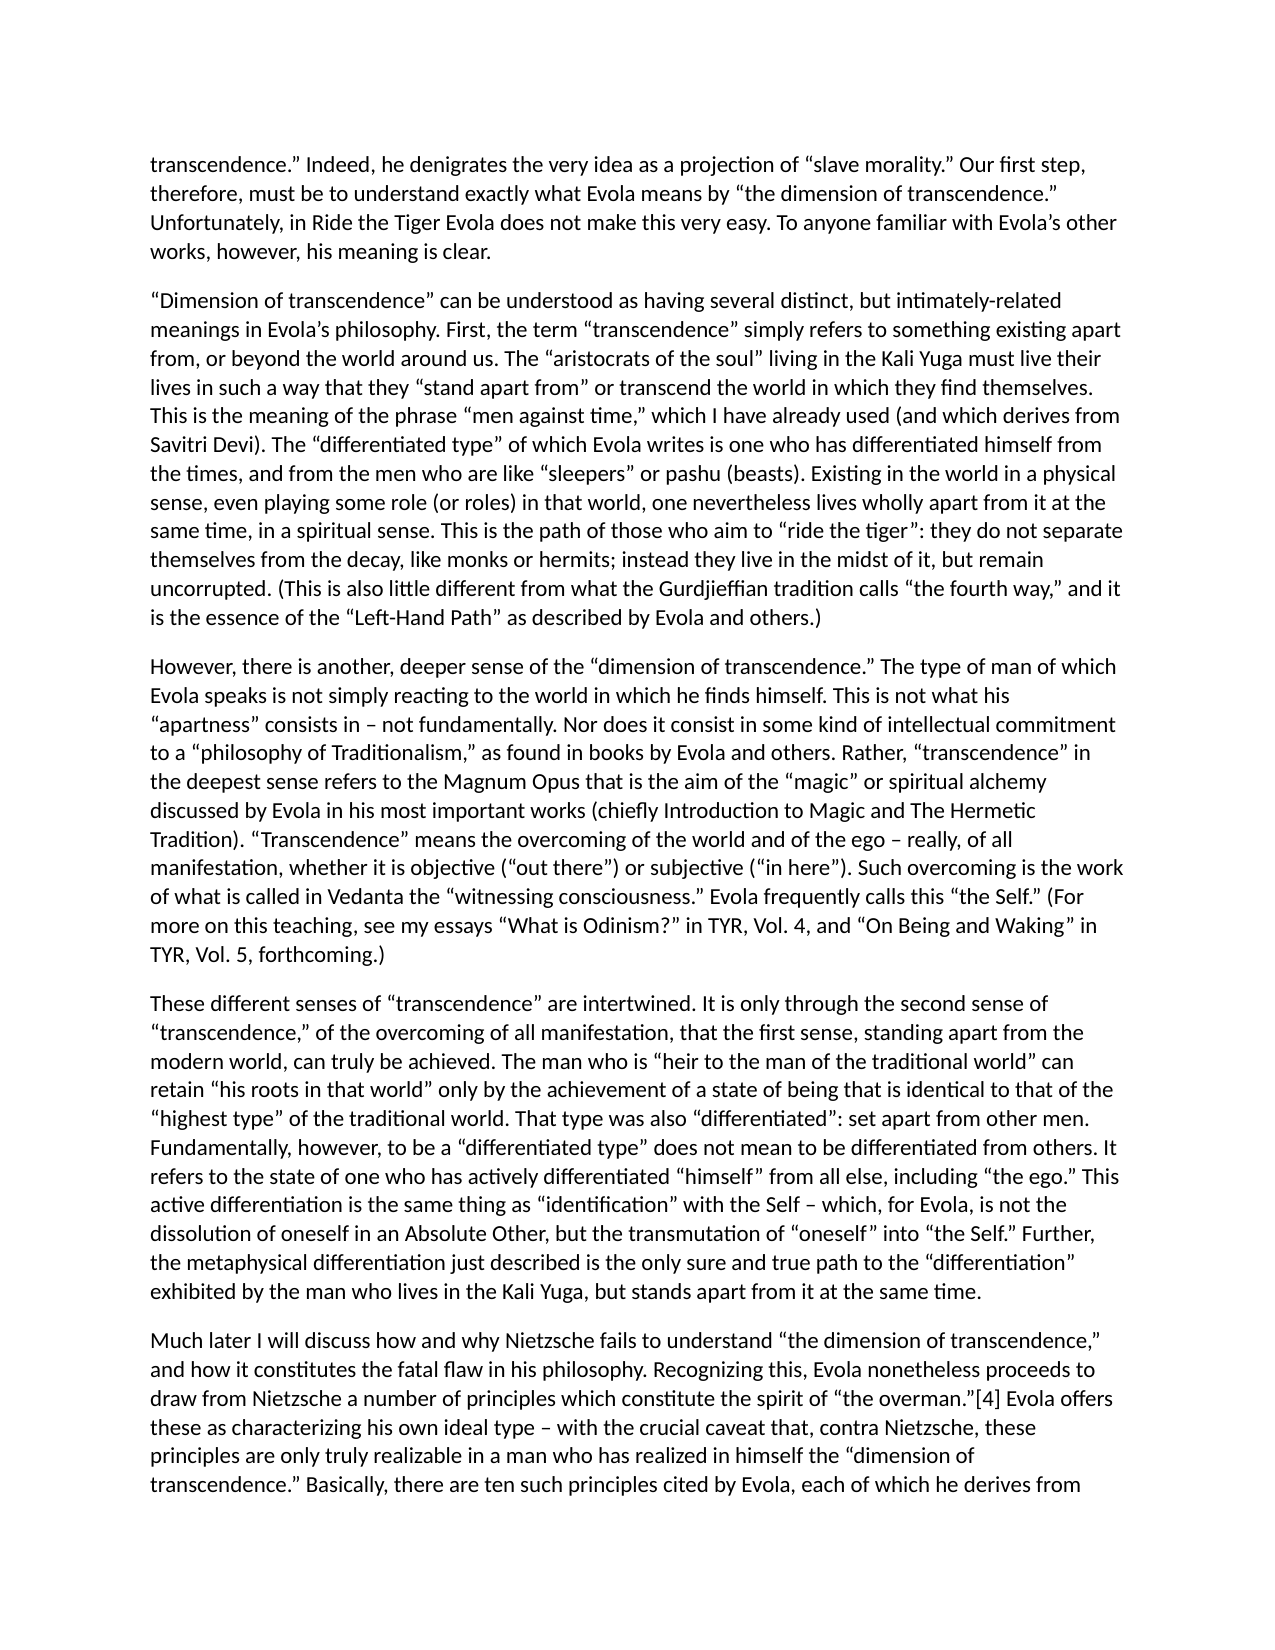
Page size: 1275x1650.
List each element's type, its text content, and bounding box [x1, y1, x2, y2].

text However, there is another, deeper sense of the “dimension of transcendence.” The type of man of which Evola speaks is not simply reacting to the world in which he finds himself. This is not what his “apartness” consists in – not fundamentally. Nor does it consist in some kind of intellectual commitment to a “philosophy of Traditionalism,” as found in books by Evola and others. Rather, “transcendence” in the deepest sense refers to the Magnum Opus that is the aim of the “magic” or spiritual alchemy discussed by Evola in his most important works (chiefly Introduction to Magic and The Hermetic Tradition). “Transcendence” means the overcoming of the world and of the ego – really, of all manifestation, whether it is objective (“out there”) or subjective (“in here”). Such overcoming is the work of what is called in Vedanta the “witnessing consciousness.” Evola frequently calls this “the Self.” (For more on this teaching, see my essays “What is Odinism?” in TYR, Vol. 4, and “On Being and Waking” in TYR, Vol. 5, forthcoming.) [150, 652, 1125, 968]
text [150, 150, 1125, 265]
text These different senses of “transcendence” are intertwined. It is only through the second sense of “transcendence,” of the overcoming of all manifestation, that the first sense, standing apart from the modern world, can truly be achieved. The man who is “heir to the man of the traditional world” can retain “his roots in that world” only by the achievement of a state of being that is identical to that of the “highest type” of the traditional world. That type was also “differentiated”: set apart from other men. Fundamentally, however, to be a “differentiated type” does not mean to be differentiated from others. It refers to the state of one who has actively differentiated “himself” from all else, including “the ego.” This active differentiation is the same thing as “identification” with the Self – which, for Evola, is not the dissolution of oneself in an Absolute Other, but the transmutation of “oneself” into “the Self.” Further, the metaphysical differentiation just described is the only sure and true path to the “differentiation” exhibited by the man who lives in the Kali Yuga, but stands apart from it at the same time. [150, 989, 1125, 1305]
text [150, 1326, 1125, 1498]
text “Dimension of transcendence” can be understood as having several distinct, but intimately-related meanings in Evola’s philosophy. First, the term “transcendence” simply refers to something existing apart from, or beyond the world around us. The “aristocrats of the soul” living in the Kali Yuga must live their lives in such a way that they “stand apart from” or transcend the world in which they find themselves. This is the meaning of the phrase “men against time,” which I have already used (and which derives from Savitri Devi). The “differentiated type” of which Evola writes is one who has differentiated himself from the times, and from the men who are like “sleepers” or pashu (beasts). Existing in the world in a physical sense, even playing some role (or roles) in that world, one nevertheless lives wholly apart from it at the same time, in a spiritual sense. This is the path of those who aim to “ride the tiger”: they do not separate themselves from the decay, like monks or hermits; instead they live in the midst of it, but remain uncorrupted. (This is also little different from what the Gurdjieffian tradition calls “the fourth way,” and it is the essence of the “Left-Hand Path” as described by Evola and others.) [150, 286, 1125, 631]
